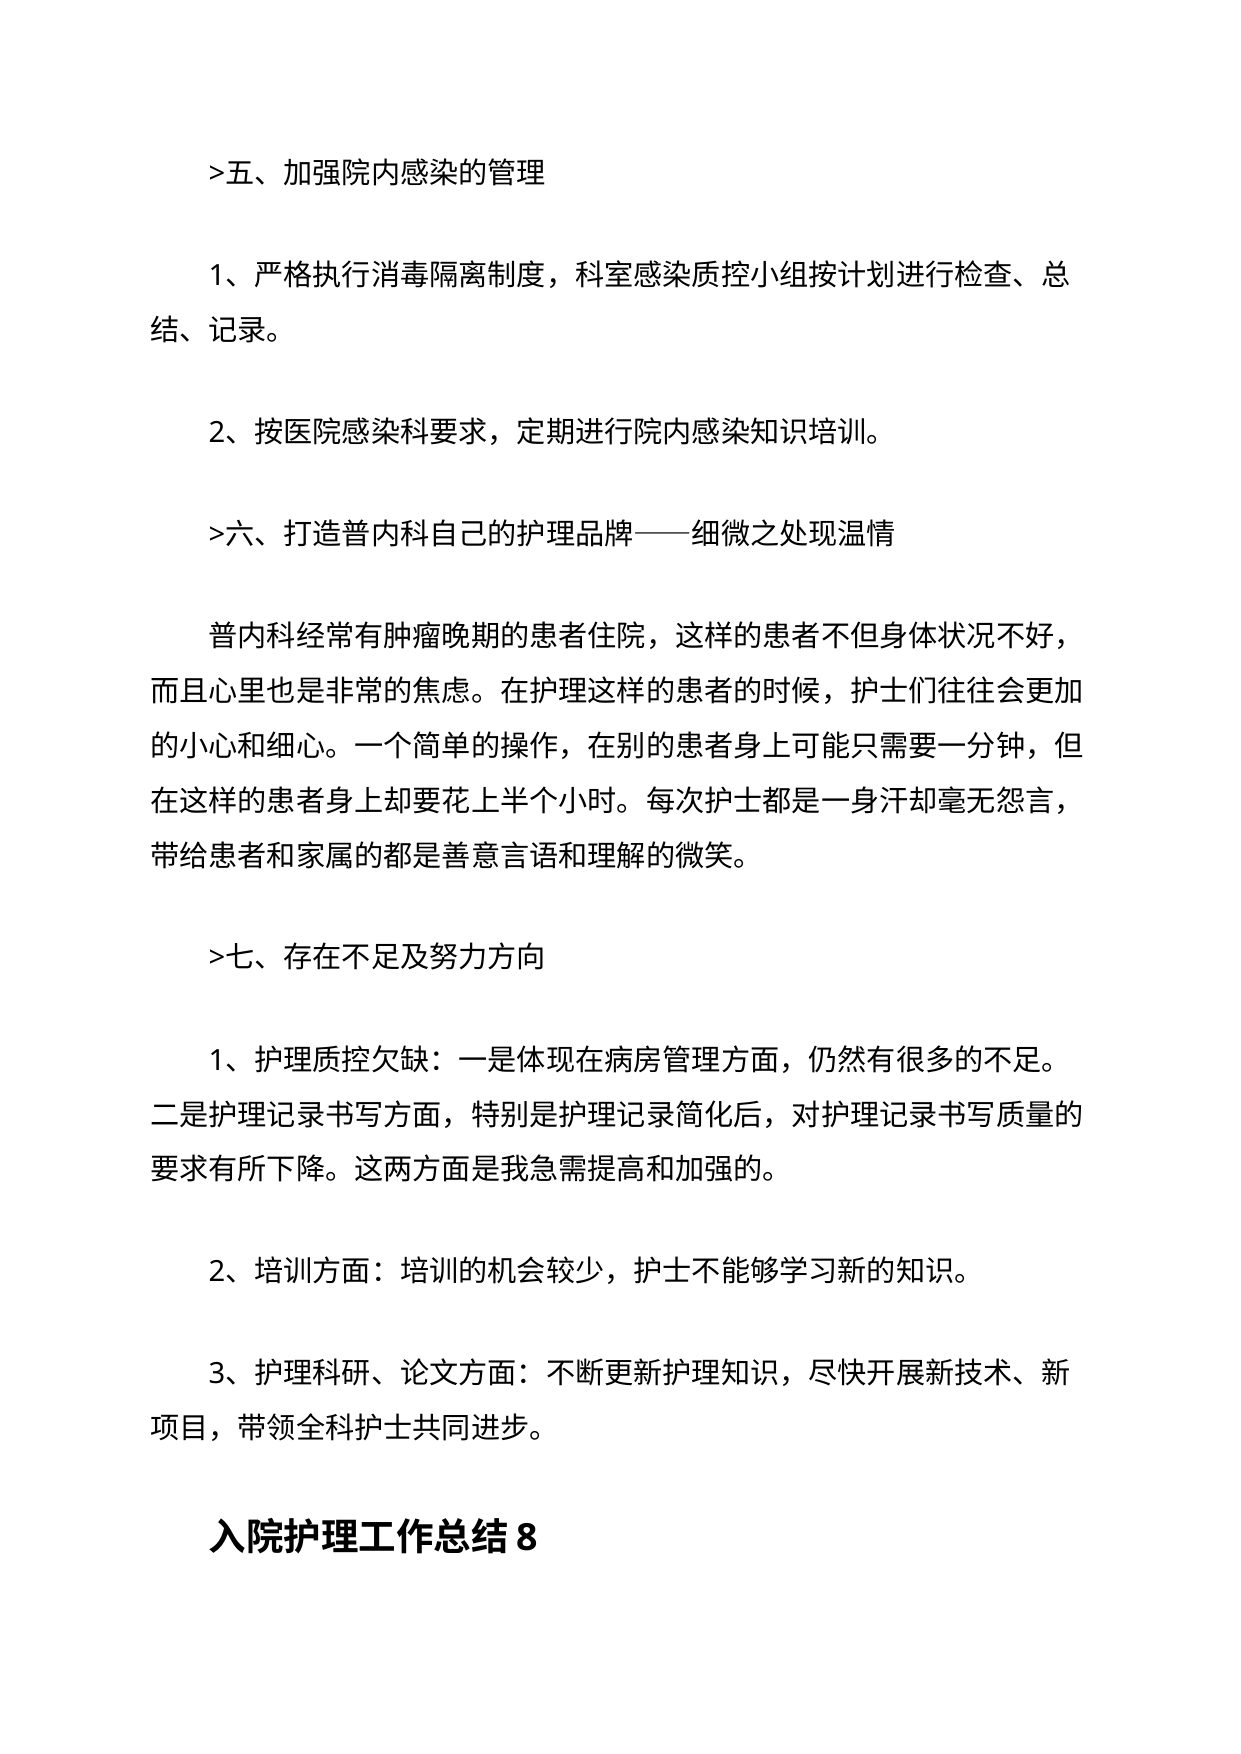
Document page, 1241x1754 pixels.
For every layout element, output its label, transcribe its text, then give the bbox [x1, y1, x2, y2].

text >七、存在不足及努力方向 [150, 934, 1090, 976]
text 1、严格执行消毒隔离制度，科室感染质控小组按计划进行检查、总结、记录。 [150, 252, 1090, 349]
text 3、护理科研、论文方面：不断更新护理知识，尽快开展新技术、新项目，带领全科护士共同进步。 [150, 1350, 1090, 1447]
text >六、打造普内科自己的护理品牌——细微之处现温情 [150, 511, 1090, 553]
text >五、加强院内感染的管理 [150, 150, 1090, 192]
text 1、护理质控欠缺：一是体现在病房管理方面，仍然有很多的不足。二是护理记录书写方面，特别是护理记录简化后，对护理记录书写质量的要求有所下降。这两方面是我急需提高和加强的。 [150, 1036, 1090, 1188]
text 2、按医院感染科要求，定期进行院内感染知识培训。 [150, 409, 1090, 451]
text 入院护理工作总结8 [150, 1506, 1090, 1561]
text 普内科经常有肿瘤晚期的患者住院，这样的患者不但身体状况不好，而且心里也是非常的焦虑。在护理这样的患者的时候，护士们往往会更加的小心和细心。一个简单的操作，在别的患者身上可能只需要一分钟，但在这样的患者身上却要花上半个小时。每次护士都是一身汗却毫无怨言，带给患者和家属的都是善意言语和理解的微笑。 [150, 613, 1090, 874]
text 2、培训方面：培训的机会较少，护士不能够学习新的知识。 [150, 1248, 1090, 1290]
